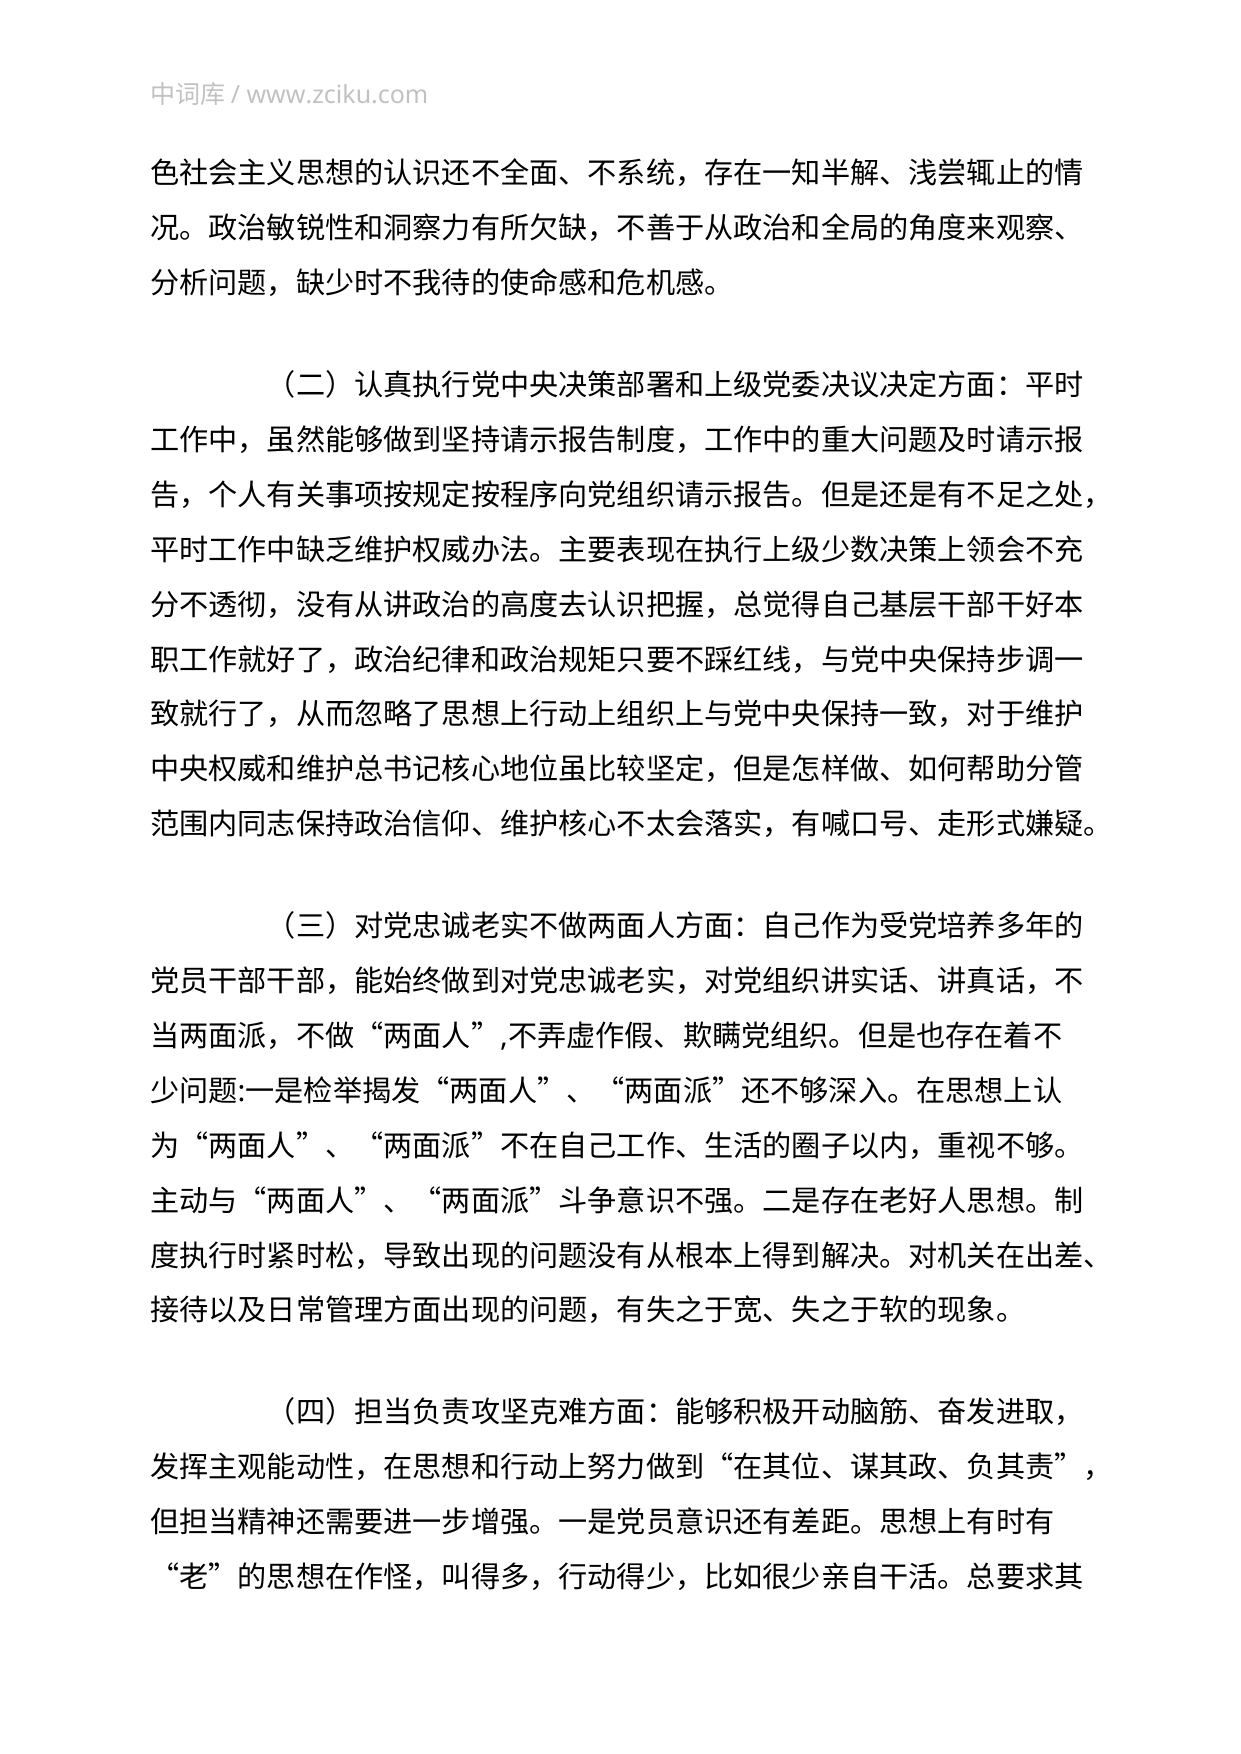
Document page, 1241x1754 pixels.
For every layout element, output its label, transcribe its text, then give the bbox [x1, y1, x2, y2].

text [150, 1389, 1090, 1596]
text （三）对党忠诚老实不做两面人方面：自己作为受党培养多年的党员干部干部，能始终做到对党忠诚老实，对党组织讲实话、讲真话，不当两面派，不做“两面人”,不弄虚作假、欺瞒党组织。但是也存在着不少问题:一是检举揭发“两面人”、“两面派”还不够深入。在思想上认为“两面人”、“两面派”不在自己工作、生活的圈子以内，重视不够。主动与“两面人”、“两面派”斗争意识不强。二是存在老好人思想。制度执行时紧时松，导致出现的问题没有从根本上得到解决。对机关在出差、接待以及日常管理方面出现的问题，有失之于宽、失之于软的现象。 [150, 902, 1090, 1329]
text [150, 150, 1090, 302]
text （二）认真执行党中央决策部署和上级党委决议决定方面：平时工作中，虽然能够做到坚持请示报告制度，工作中的重大问题及时请示报告，个人有关事项按规定按程序向党组织请示报告。但是还是有不足之处，平时工作中缺乏维护权威办法。主要表现在执行上级少数决策上领会不充分不透彻，没有从讲政治的高度去认识把握，总觉得自己基层干部干好本职工作就好了，政治纪律和政治规矩只要不踩红线，与党中央保持步调一致就行了，从而忽略了思想上行动上组织上与党中央保持一致，对于维护中央权威和维护总书记核心地位虽比较坚定，但是怎样做、如何帮助分管范围内同志保持政治信仰、维护核心不太会落实，有喊口号、走形式嫌疑。 [150, 362, 1090, 843]
